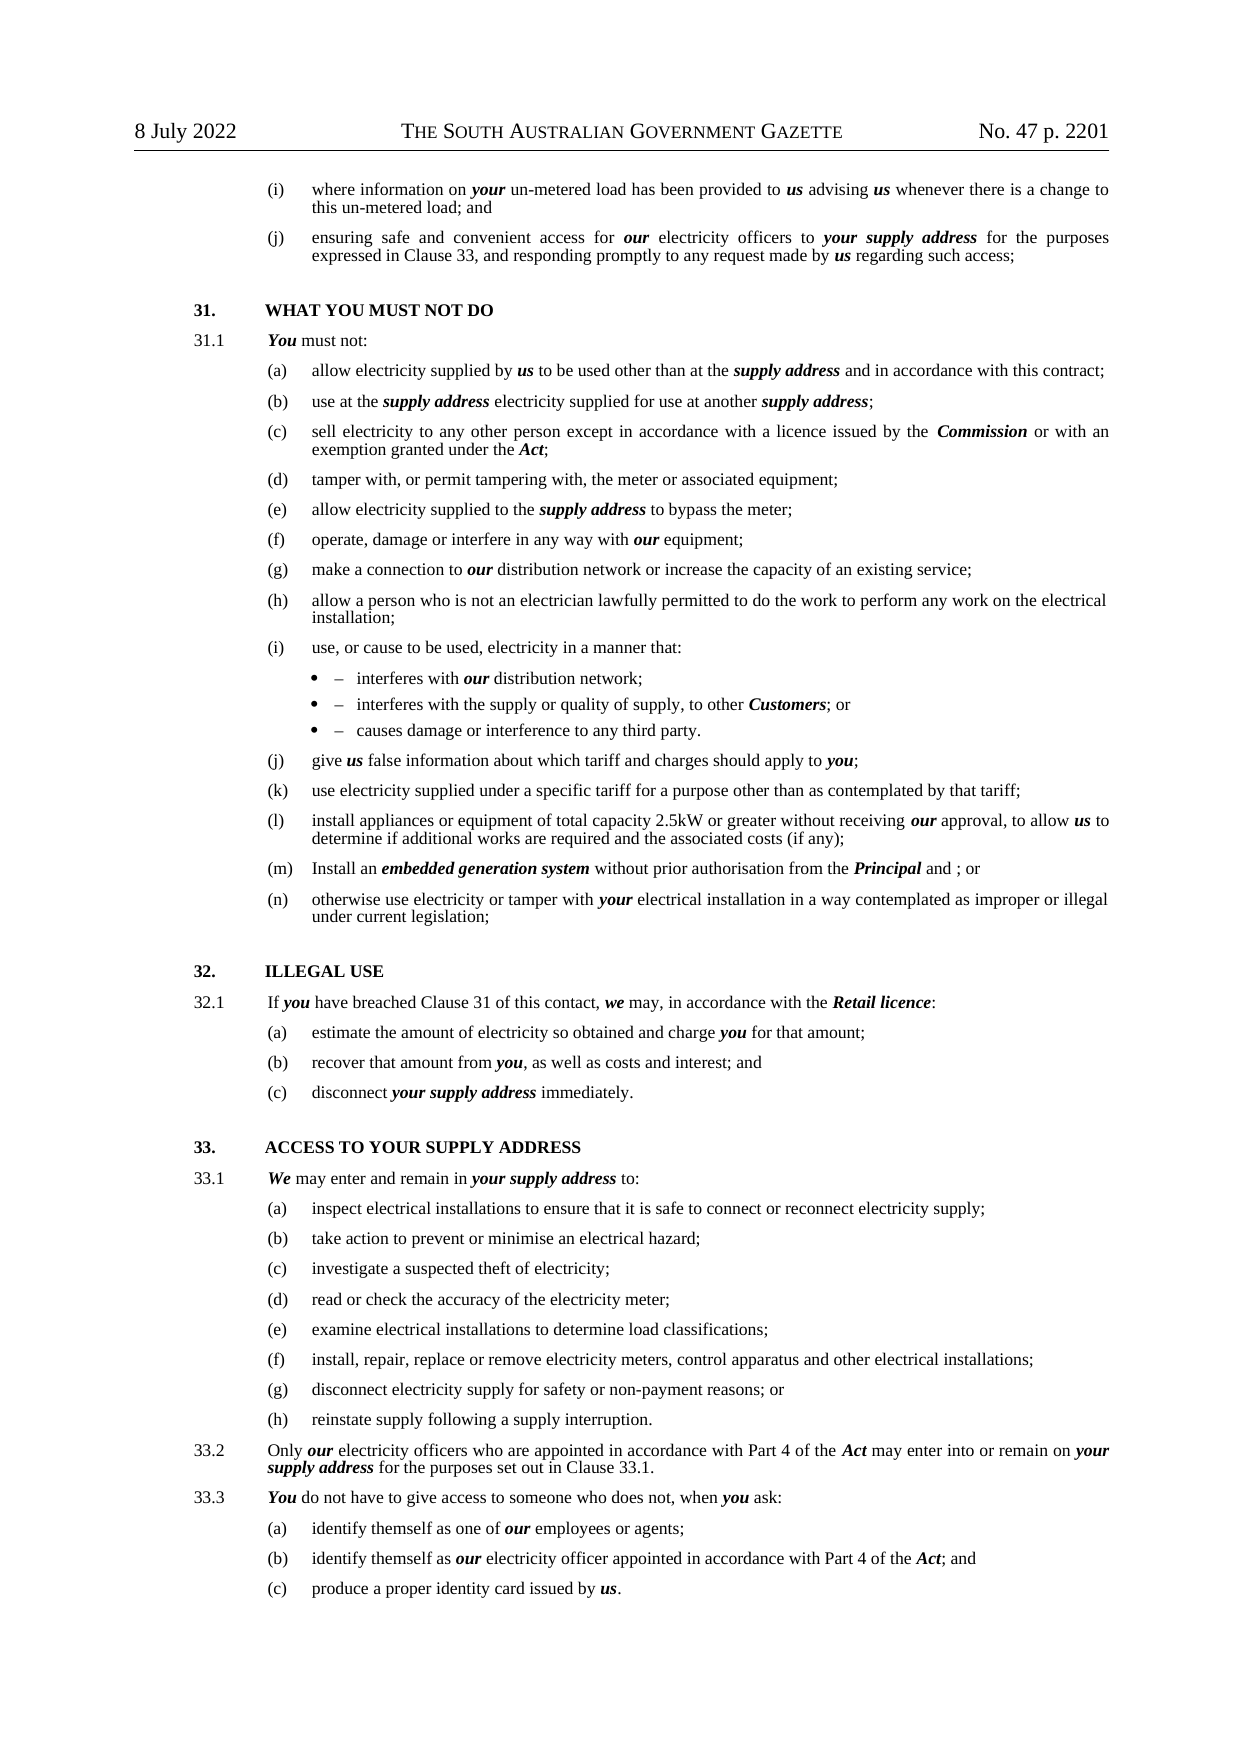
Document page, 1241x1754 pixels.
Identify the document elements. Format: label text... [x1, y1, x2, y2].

list Install an embedded generation system without prior authorisation from the Principal and ; or [267, 861, 1109, 878]
list allow a person who is not an electrician lawfully permitted to do the work to perform any work on the electrical installation; [267, 592, 1109, 627]
text You must not: [193, 332, 1109, 350]
list disconnect electricity supply for safety or non-payment reasons; or [267, 1381, 1109, 1399]
list give us false information about which tariff and charges should apply to you; [267, 752, 1109, 770]
list identify themself as our electricity officer appointed in accordance with Part 4 of the Act; and [267, 1550, 1109, 1568]
list tamper with, or permit tampering with, the meter or associated equipment; [267, 471, 1109, 489]
list operate, damage or interfere in any way with our equipment; [267, 531, 1109, 549]
list read or check the accuracy of the electricity meter; [267, 1291, 1109, 1308]
list ensuring safe and convenient access for our electricity officers to your supply address for the purposes expressed in Clause 33, and responding promptly to any request made by us regarding such access; [267, 229, 1109, 265]
list examine electrical installations to determine load classifications; [267, 1321, 1109, 1339]
text Only our electricity officers who are appointed in accordance with Part 4 of the Act may enter into or remain on your supply address for the purposes set out in Clause 33.1. [193, 1442, 1109, 1477]
list – interferes with our distribution network; [311, 670, 1189, 688]
list inspect electrical installations to ensure that it is safe to connect or reconnect electricity supply; [267, 1200, 1109, 1218]
list – causes damage or interference to any third party. [311, 722, 1189, 740]
text If you have breached Clause 31 of this contact, we may, in accordance with the Retail licence: [193, 994, 1109, 1012]
list sell electricity to any other person except in accordance with a licence issued by the Commission or with an exemption granted under the Act; [267, 423, 1109, 458]
list reinstate supply following a supply interruption. [267, 1412, 1109, 1429]
list recover that amount from you, as well as costs and interest; and [267, 1054, 1109, 1072]
list otherwise use electricity or tamper with your electrical installation in a way contemplated as improper or illegal under current legislation; [267, 891, 1109, 926]
text You do not have to give access to someone who does not, when you ask: [193, 1490, 1109, 1507]
list – interferes with the supply or quality of supply, to other Customers; or [311, 696, 1189, 714]
list estimate the amount of electricity so obtained and charge you for that amount; [267, 1024, 1109, 1042]
list use, or cause to be used, electricity in a manner that: [267, 640, 1109, 657]
list make a connection to our distribution network or increase the capacity of an existing service; [267, 562, 1109, 579]
list take action to prevent or minimise an electrical hazard; [267, 1230, 1109, 1248]
list investigate a suspected theft of electricity; [267, 1261, 1109, 1278]
list use at the supply address electricity supplied for use at another supply address; [267, 393, 1109, 411]
text What you must not do [193, 302, 1109, 320]
text Illegal use [193, 964, 1109, 981]
text We may enter and remain in your supply address to: [193, 1170, 1109, 1188]
list disconnect your supply address immediately. [267, 1084, 1109, 1102]
list produce a proper identity card issued by us. [267, 1580, 1109, 1598]
text ACCESS TO YOUR SUPPLY ADDRESS [193, 1140, 1109, 1157]
list install, repair, replace or remove electricity meters, control apparatus and other electrical installations; [267, 1351, 1109, 1369]
list allow electricity supplied by us to be used other than at the supply address and in accordance with this contract; [267, 363, 1109, 380]
list where information on your un-metered load has been provided to us advising us whenever there is a change to this un-metered load; and [267, 181, 1109, 217]
list install appliances or equipment of total capacity 2.5kW or greater without receiving our approval, to allow us to determine if additional works are required and the associated costs (if any); [267, 813, 1109, 848]
list identify themself as one of our employees or agents; [267, 1520, 1109, 1538]
list use electricity supplied under a specific tariff for a purpose other than as contemplated by that tariff; [267, 782, 1109, 800]
list allow electricity supplied to the supply address to bypass the meter; [267, 501, 1109, 519]
